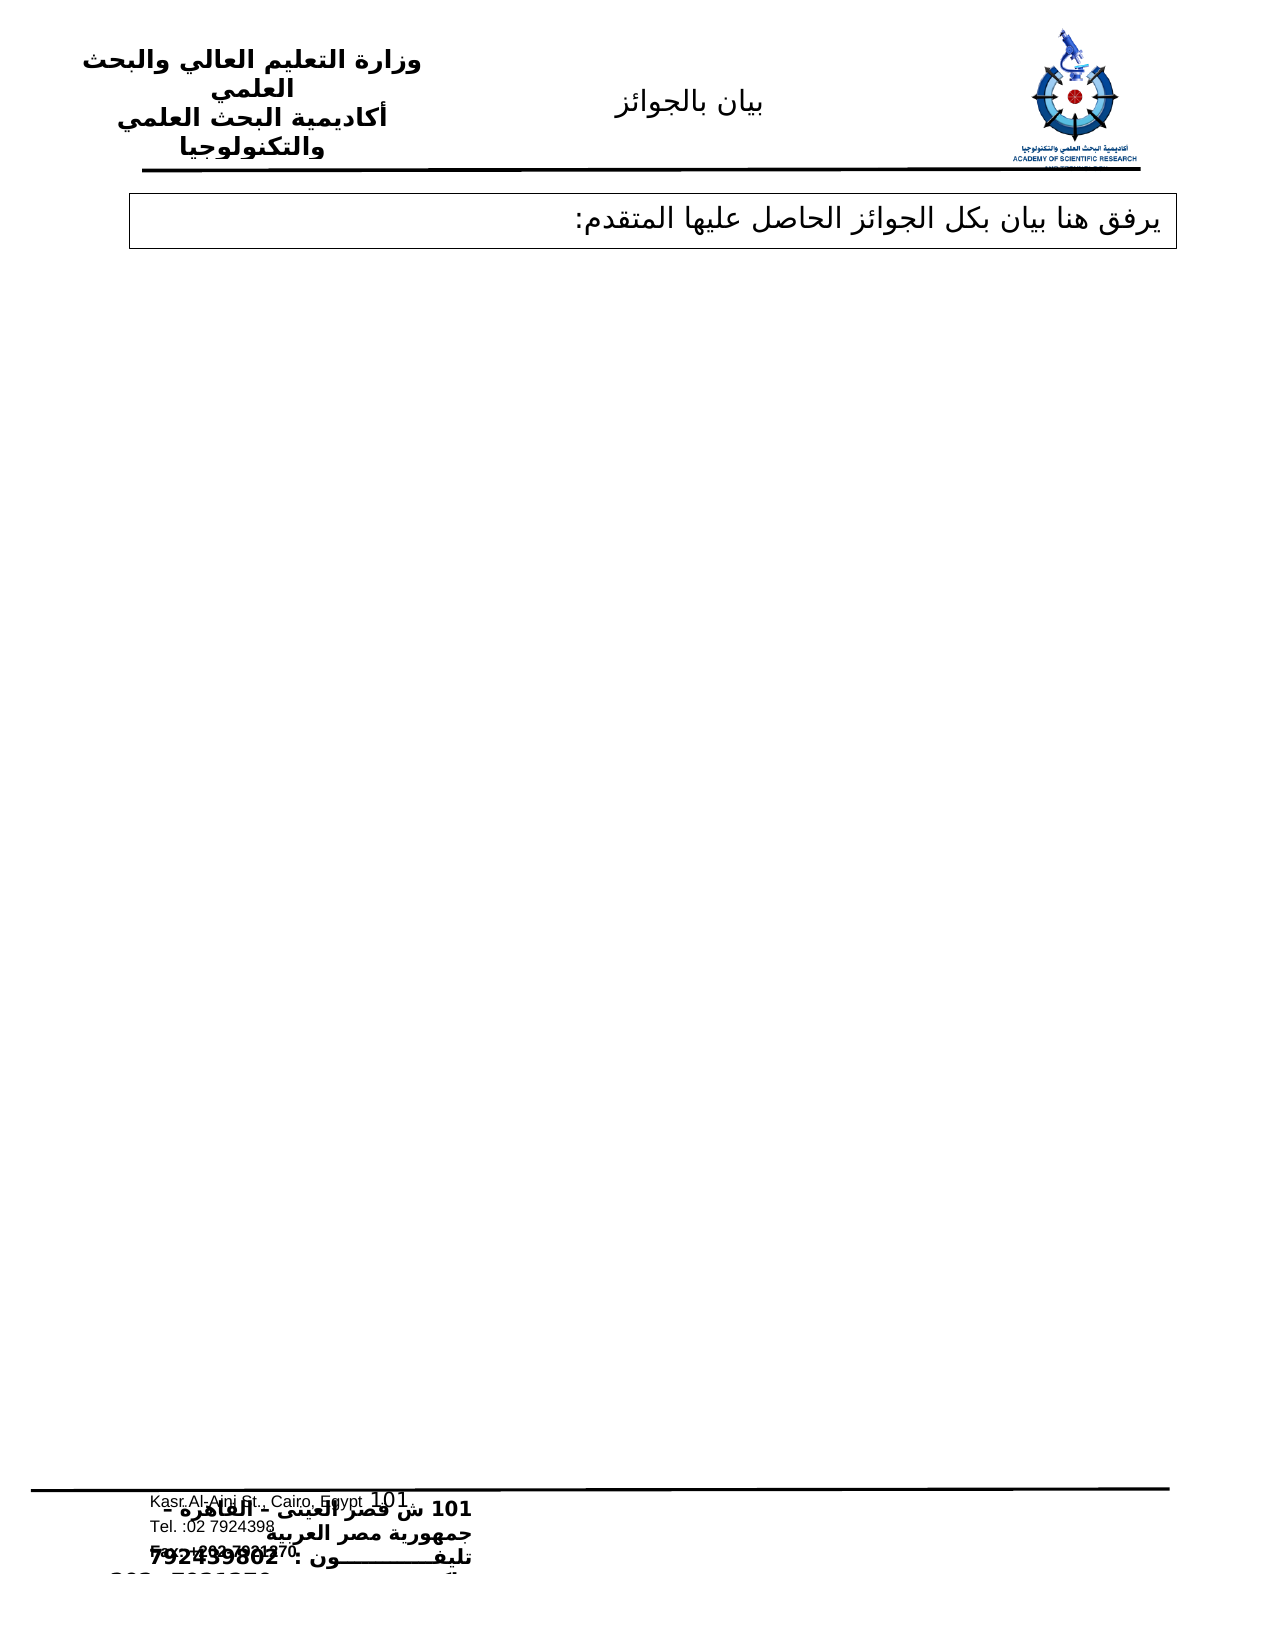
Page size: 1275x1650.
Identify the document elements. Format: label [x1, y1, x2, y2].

picture [1010, 171, 1139, 175]
picture [1010, 26, 1139, 167]
